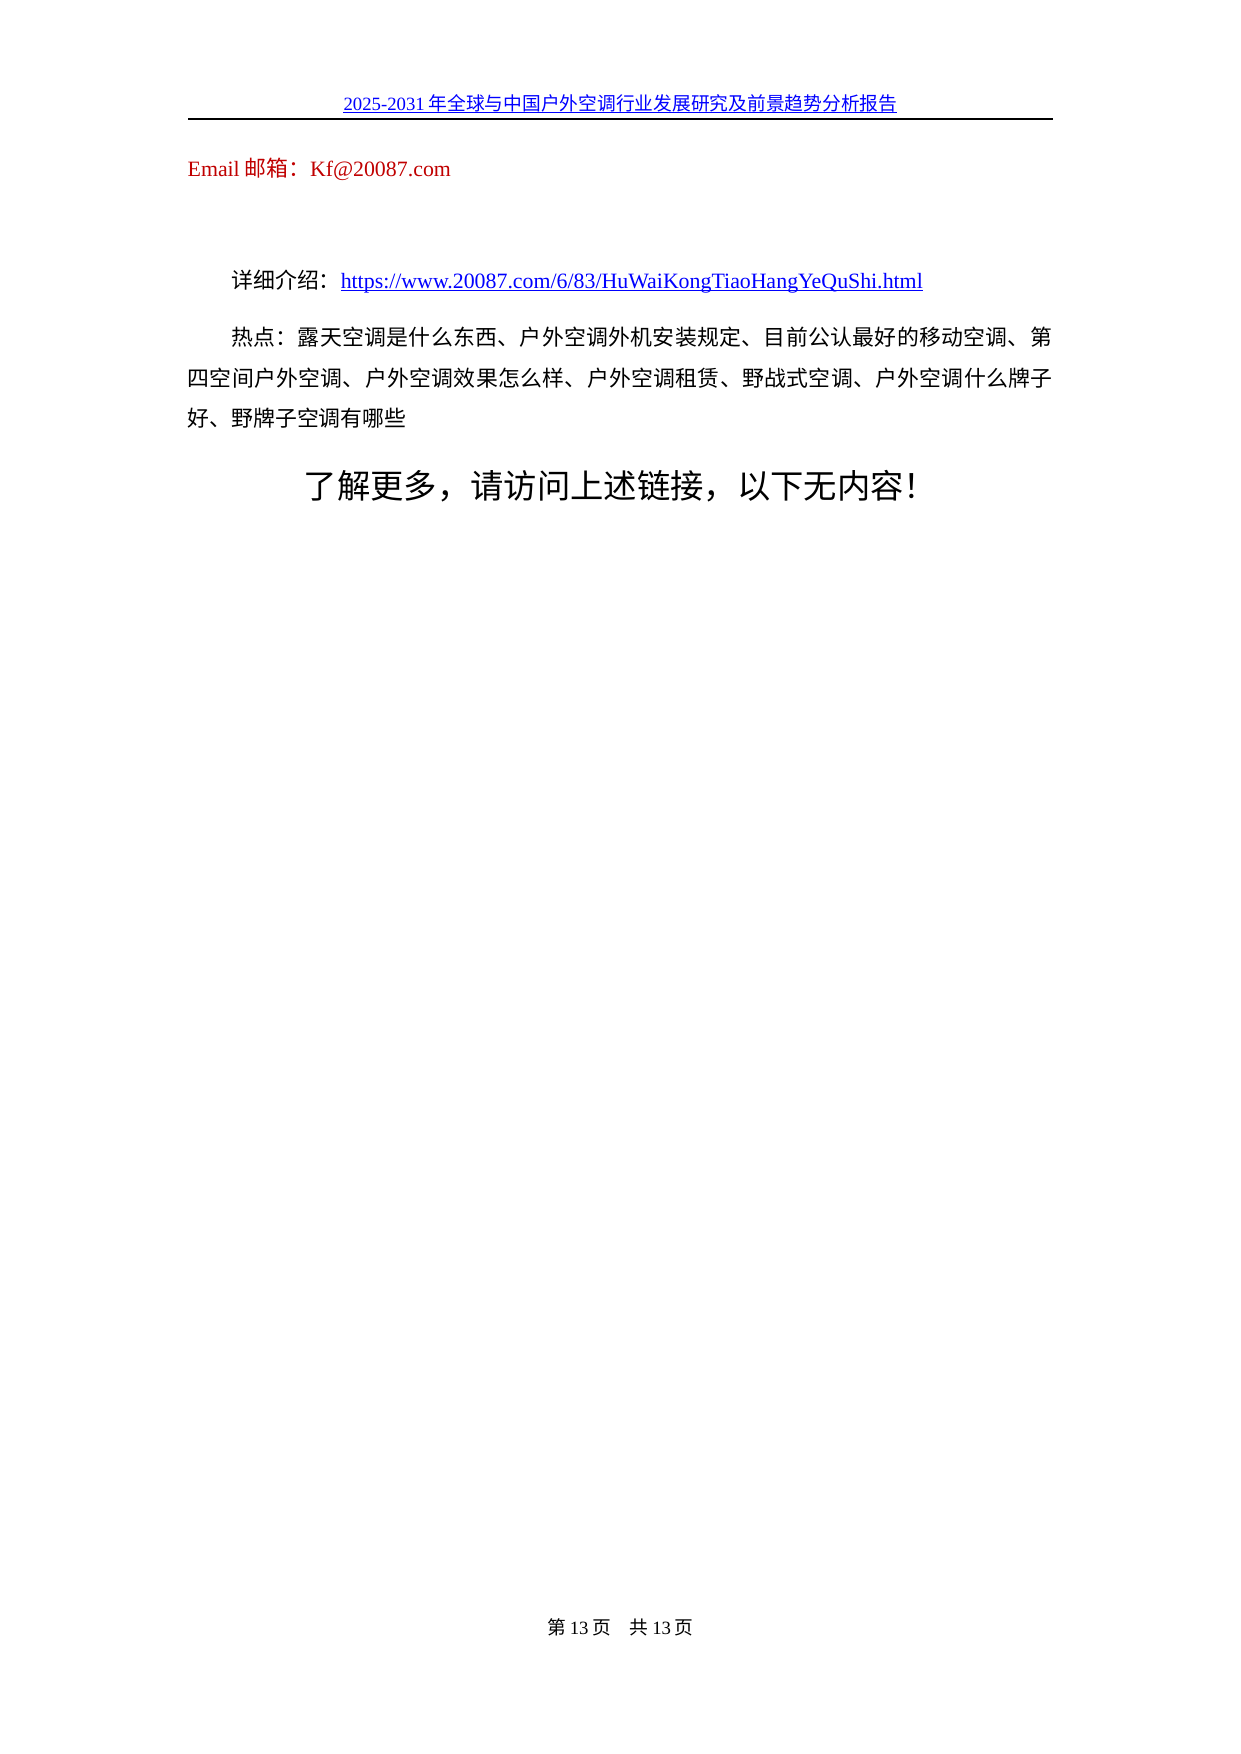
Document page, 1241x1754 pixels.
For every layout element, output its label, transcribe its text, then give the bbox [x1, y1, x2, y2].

text Email邮箱：Kf@20087.com [187, 150, 1053, 183]
title 了解更多，请访问上述链接，以下无内容！ [187, 451, 1053, 516]
text 热点：露天空调是什么东西、户外空调外机安装规定、目前公认最好的移动空调、第四空间户外空调、户外空调效果怎么样、户外空调租赁、野战式空调、户外空调什么牌子好、野牌子空调有哪些 [187, 320, 1053, 433]
text 详细介绍：https://www.20087.com/6/83/HuWaiKongTiaoHangYeQuShi.html [187, 263, 1053, 296]
